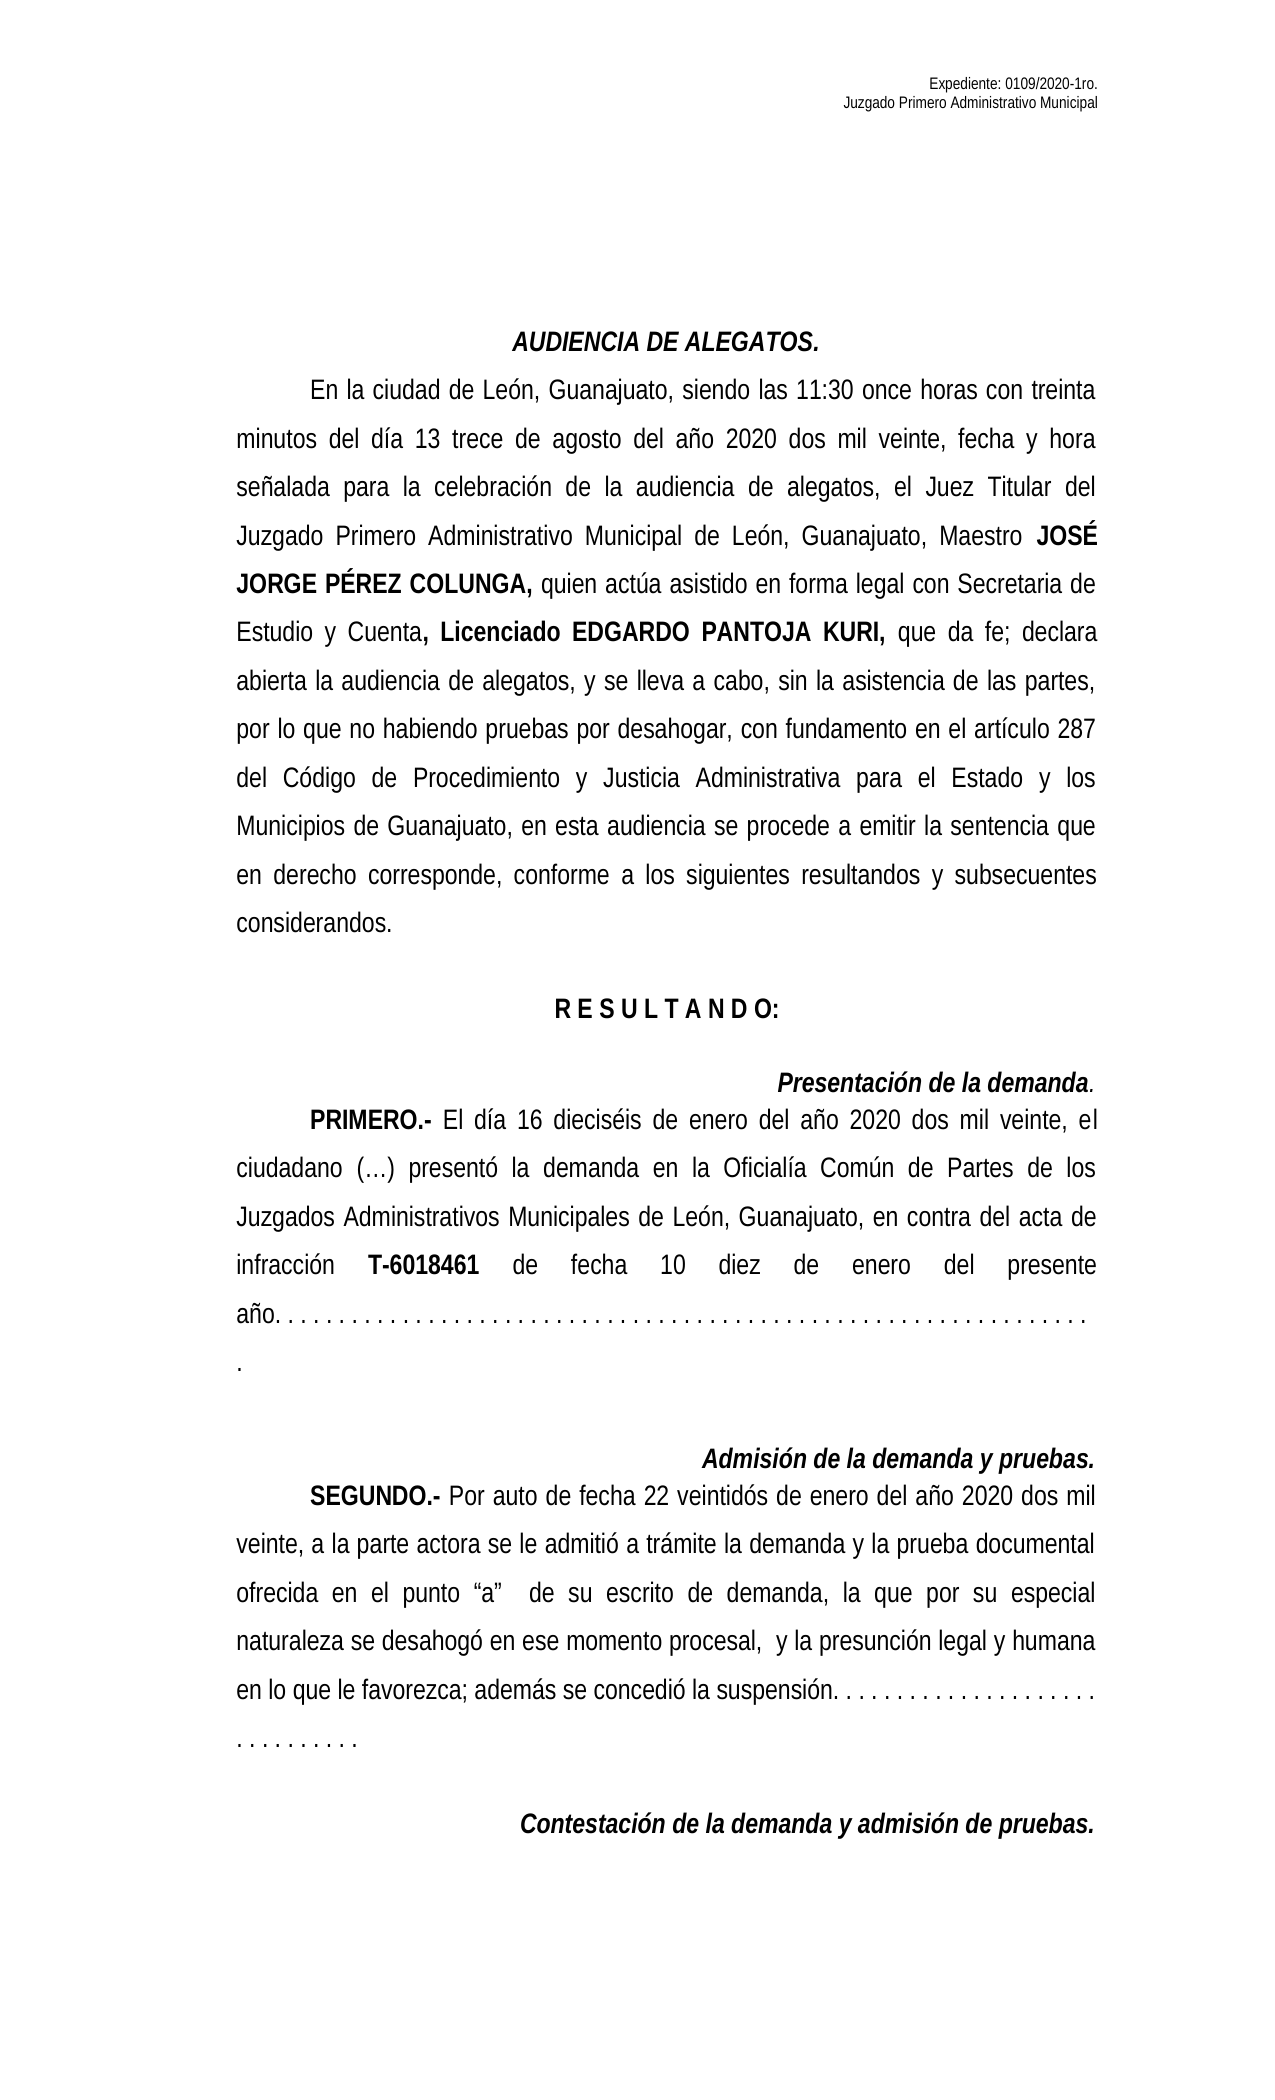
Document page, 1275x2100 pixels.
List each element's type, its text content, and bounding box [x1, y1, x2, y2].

text Contestación de la demanda y admisión de pruebas. [236, 1807, 1098, 1839]
text AUDIENCIA DE ALEGATOS. [236, 325, 1098, 357]
text En la ciudad de León, Guanajuato, siendo las 11:30 once horas con treinta minutos del día 13 trece de agosto del año 2020 dos mil veinte, fecha y hora señalada para la celebración de la audiencia de alegatos, el Juez Titular del Juzgado Primero Administrativo Municipal de León, Guanajuato, Maestro JOSÉ JORGE PÉREZ COLUNGA, quien actúa asistido en forma legal con Secretaria de Estudio y Cuenta, Licenciado EDGARDO PANTOJA KURI, que da fe; declara abierta la audiencia de alegatos, y se lleva a cabo, sin la asistencia de las partes, por lo que no habiendo pruebas por desahogar, con fundamento en el artículo 287 del Código de Procedimiento y Justicia Administrativa para el Estado y los Municipios de Guanajuato, en esta audiencia se procede a emitir la sentencia que en derecho corresponde, conforme a los siguientes resultandos y subsecuentes considerandos. [236, 373, 1098, 938]
text SEGUNDO.- Por auto de fecha 22 veintidós de enero del año 2020 dos mil veinte, a la parte actora se le admitió a trámite la demanda y la prueba documental ofrecida en el punto “a” de su escrito de demanda, la que por su especial naturaleza se desahogó en ese momento procesal, y la presunción legal y humana en lo que le favorezca; además se concedió la suspensión. . . . . . . . . . . . . . . . . . . . . . . . . . . . . . . [236, 1479, 1098, 1753]
text R E S U L T A N D O: [236, 992, 1098, 1024]
text PRIMERO.- El día 16 dieciséis de enero del año 2020 dos mil veinte, el ciudadano (…) presentó la demanda en la Oficialía Común de Partes de los Juzgados Administrativos Municipales de León, Guanajuato, en contra del acta de infracción T-6018461 de fecha 10 diez de enero del presente año. . . . . . . . . . . . . . . . . . . . . . . . . . . . . . . . . . . . . . . . . . . . . . . . . . . . . . . . . . . . . . . . . [236, 1103, 1098, 1377]
text Admisión de la demanda y pruebas. [236, 1442, 1098, 1474]
text Presentación de la demanda. [236, 1066, 1098, 1098]
